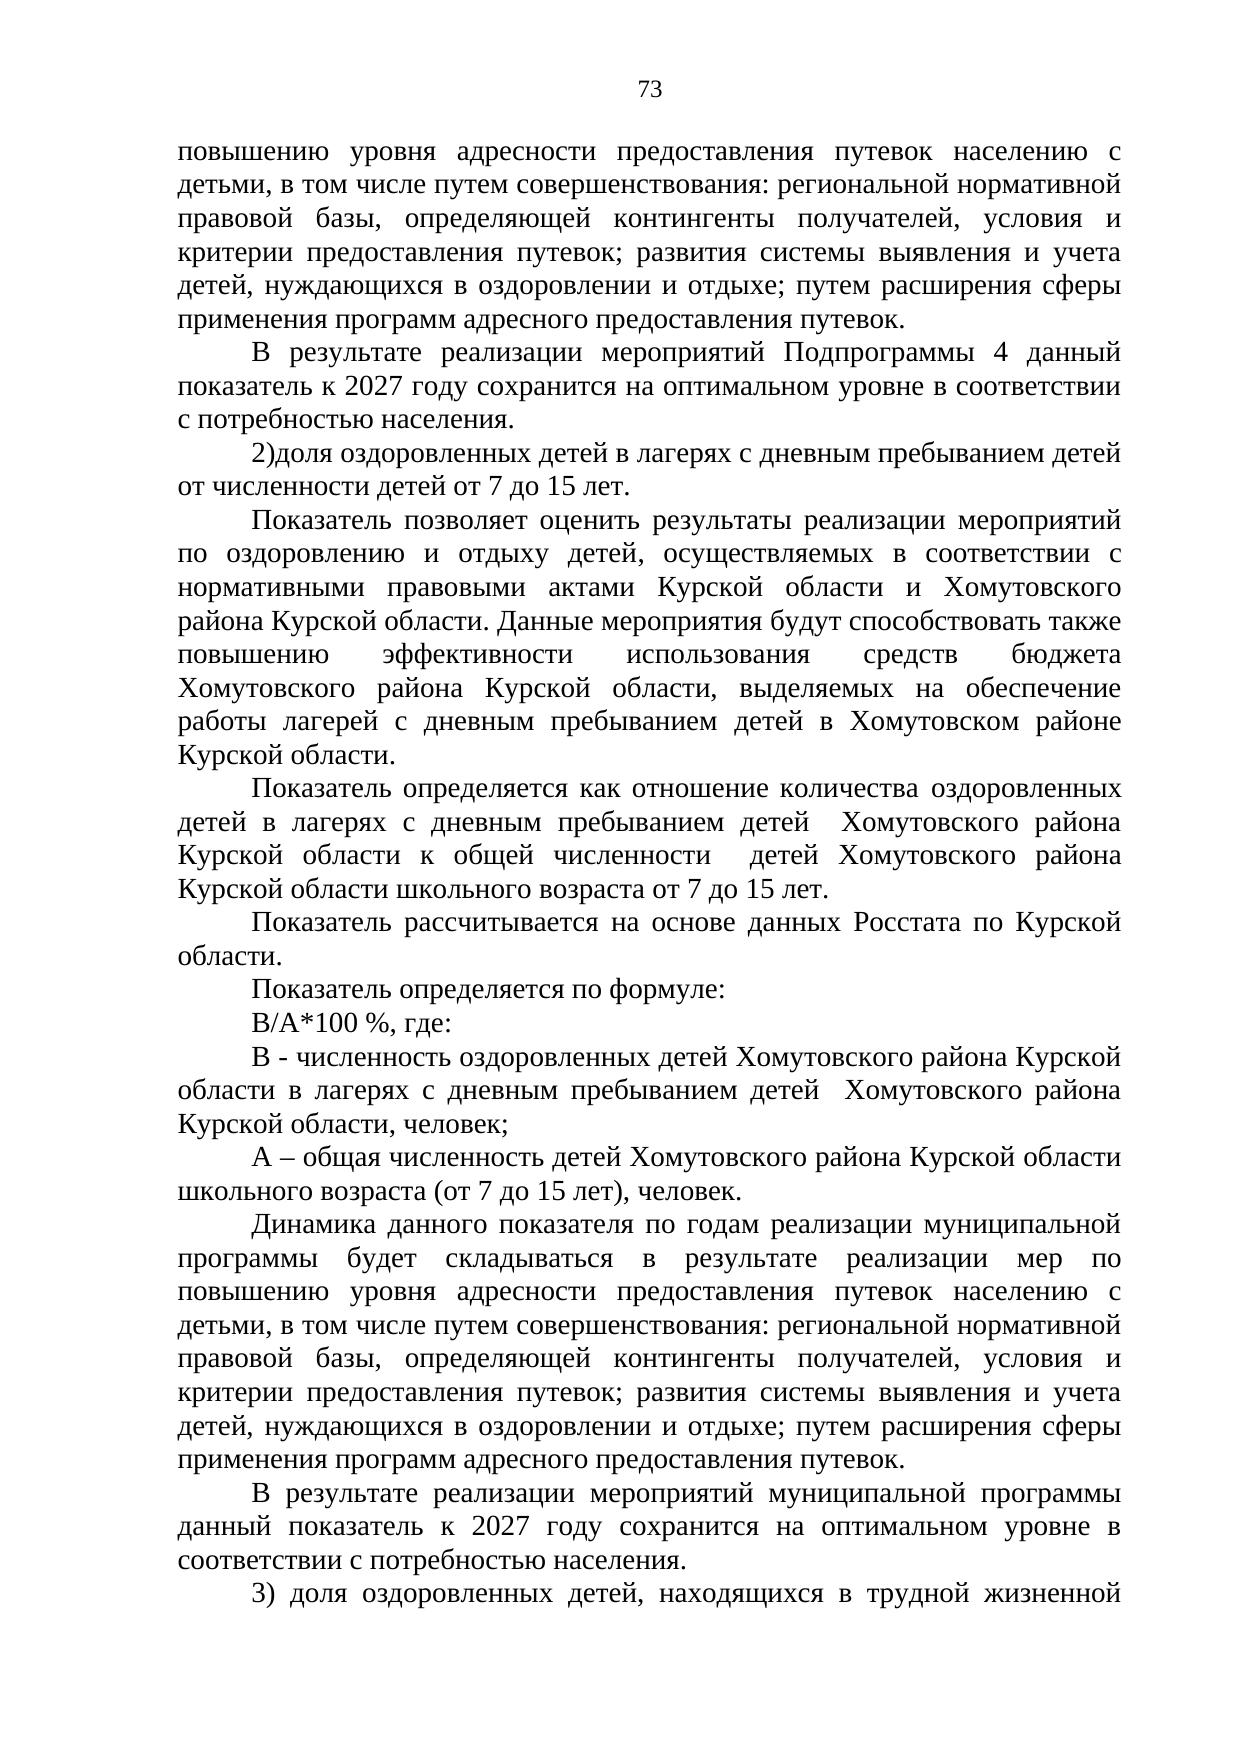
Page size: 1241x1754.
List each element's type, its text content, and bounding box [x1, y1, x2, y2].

text Показатель определяется как отношение количества оздоровленных детей в лагерях с дневным пребыванием детей Хомутовского района Курской области к общей численности детей Хомутовского района Курской области школьного возраста от 7 до 15 лет. [177, 770, 1122, 904]
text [177, 1575, 1122, 1609]
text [177, 133, 1122, 334]
text В результате реализации мероприятий муниципальной программы данный показатель к 2027 году сохранится на оптимальном уровне в соответствии с потребностью населения. [177, 1475, 1122, 1575]
text Показатель рассчитывается на основе данных Росстата по Курской области. [177, 904, 1122, 972]
text А – общая численность детей Хомутовского района Курской области школьного возраста (от 7 до 15 лет), человек. [177, 1139, 1122, 1206]
text В - численность оздоровленных детей Хомутовского района Курской области в лагерях с дневным пребыванием детей Хомутовского района Курской области, человек; [177, 1039, 1122, 1139]
text Показатель позволяет оценить результаты реализации мероприятий по оздоровлению и отдыху детей, осуществляемых в соответствии с нормативными правовыми актами Курской области и Хомутовского района Курской области. Данные мероприятия будут способствовать также повышению эффективности использования средств бюджета Хомутовского района Курской области, выделяемых на обеспечение работы лагерей с дневным пребыванием детей в Хомутовском районе Курской области. [177, 502, 1122, 770]
text Показатель определяется по формуле: [177, 972, 1122, 1005]
text В/А*100 %, где: [177, 1005, 1122, 1039]
text В результате реализации мероприятий Подпрограммы 4 данный показатель к 2027 году сохранится на оптимальном уровне в соответствии с потребностью населения. [177, 334, 1122, 435]
text 2)доля оздоровленных детей в лагерях с дневным пребыванием детей от численности детей от 7 до 15 лет. [177, 435, 1122, 502]
